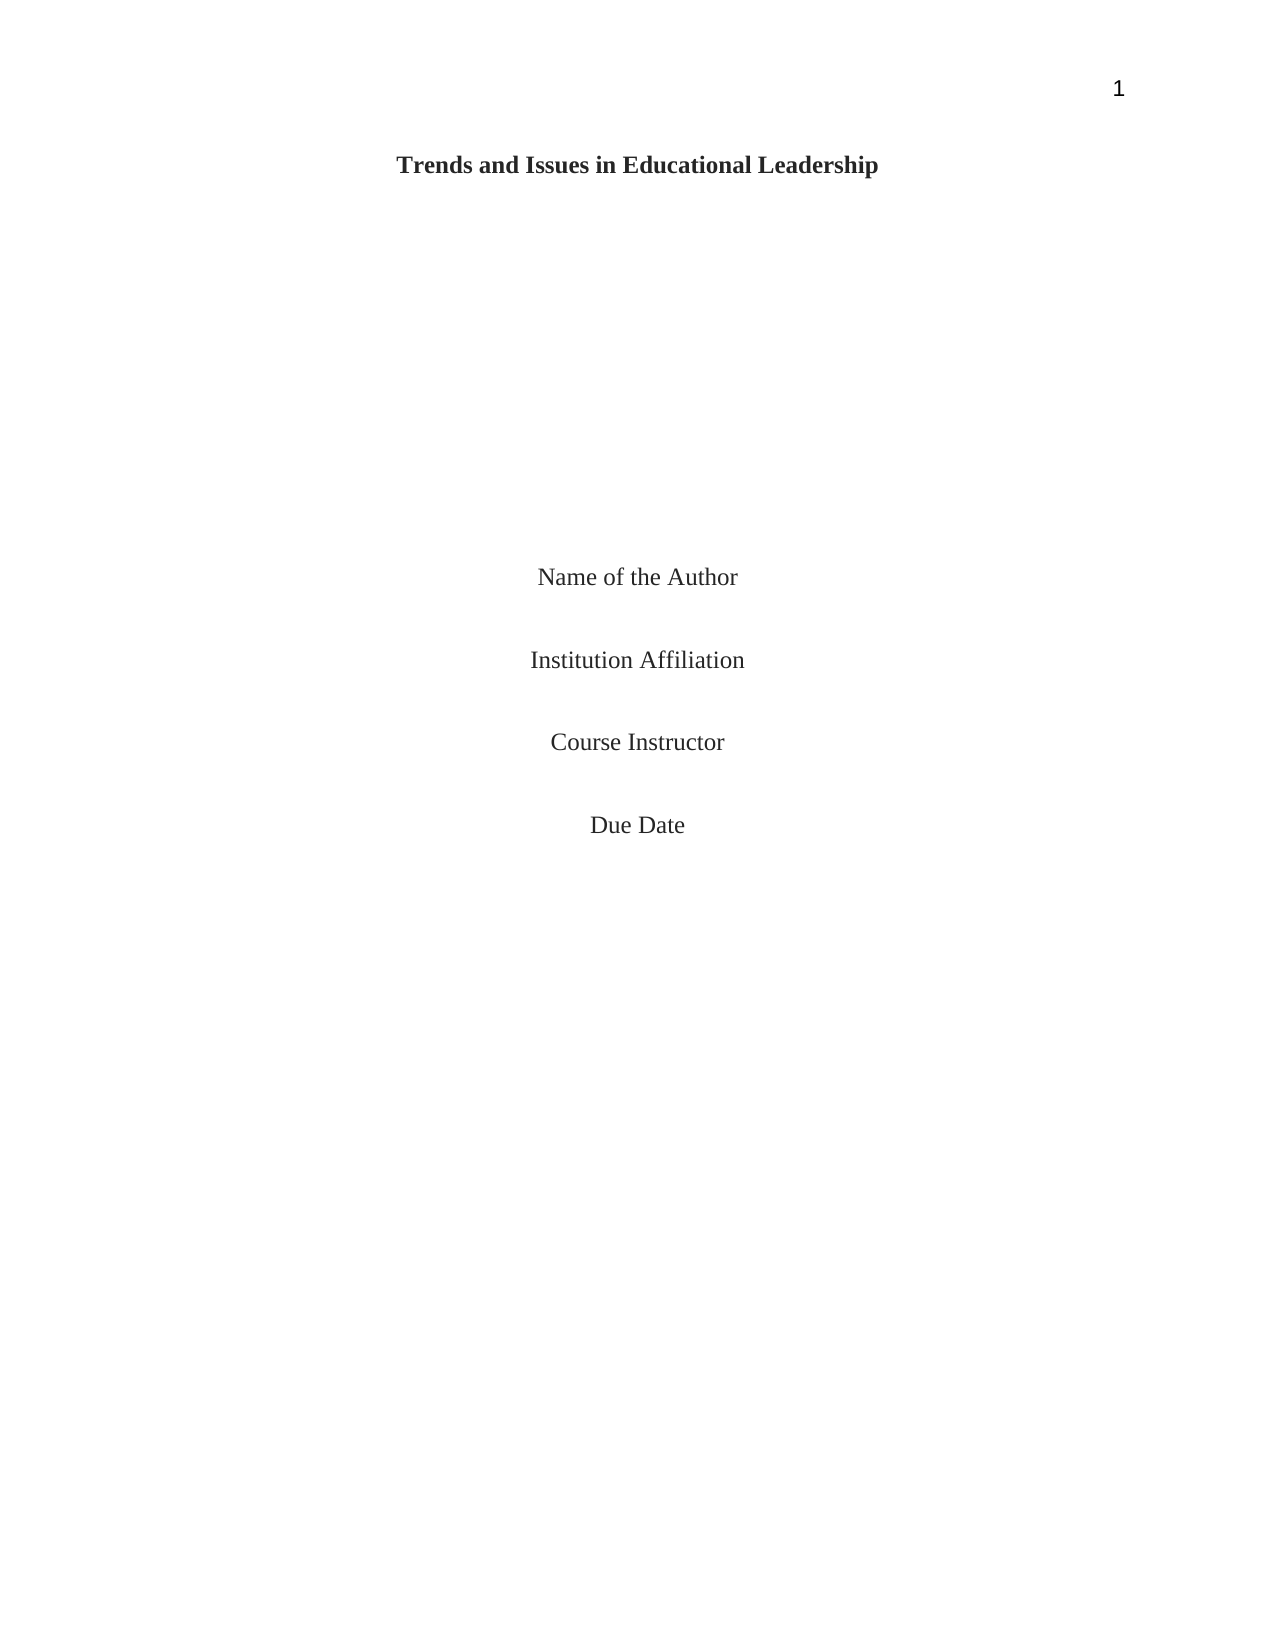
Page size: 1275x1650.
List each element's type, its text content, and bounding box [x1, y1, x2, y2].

text Trends and Issues in Educational Leadership [150, 150, 1125, 179]
text Institution Affiliation [150, 645, 1125, 674]
text Course Instructor [150, 727, 1125, 756]
text Due Date [150, 810, 1125, 839]
text Name of the Author [150, 562, 1125, 591]
